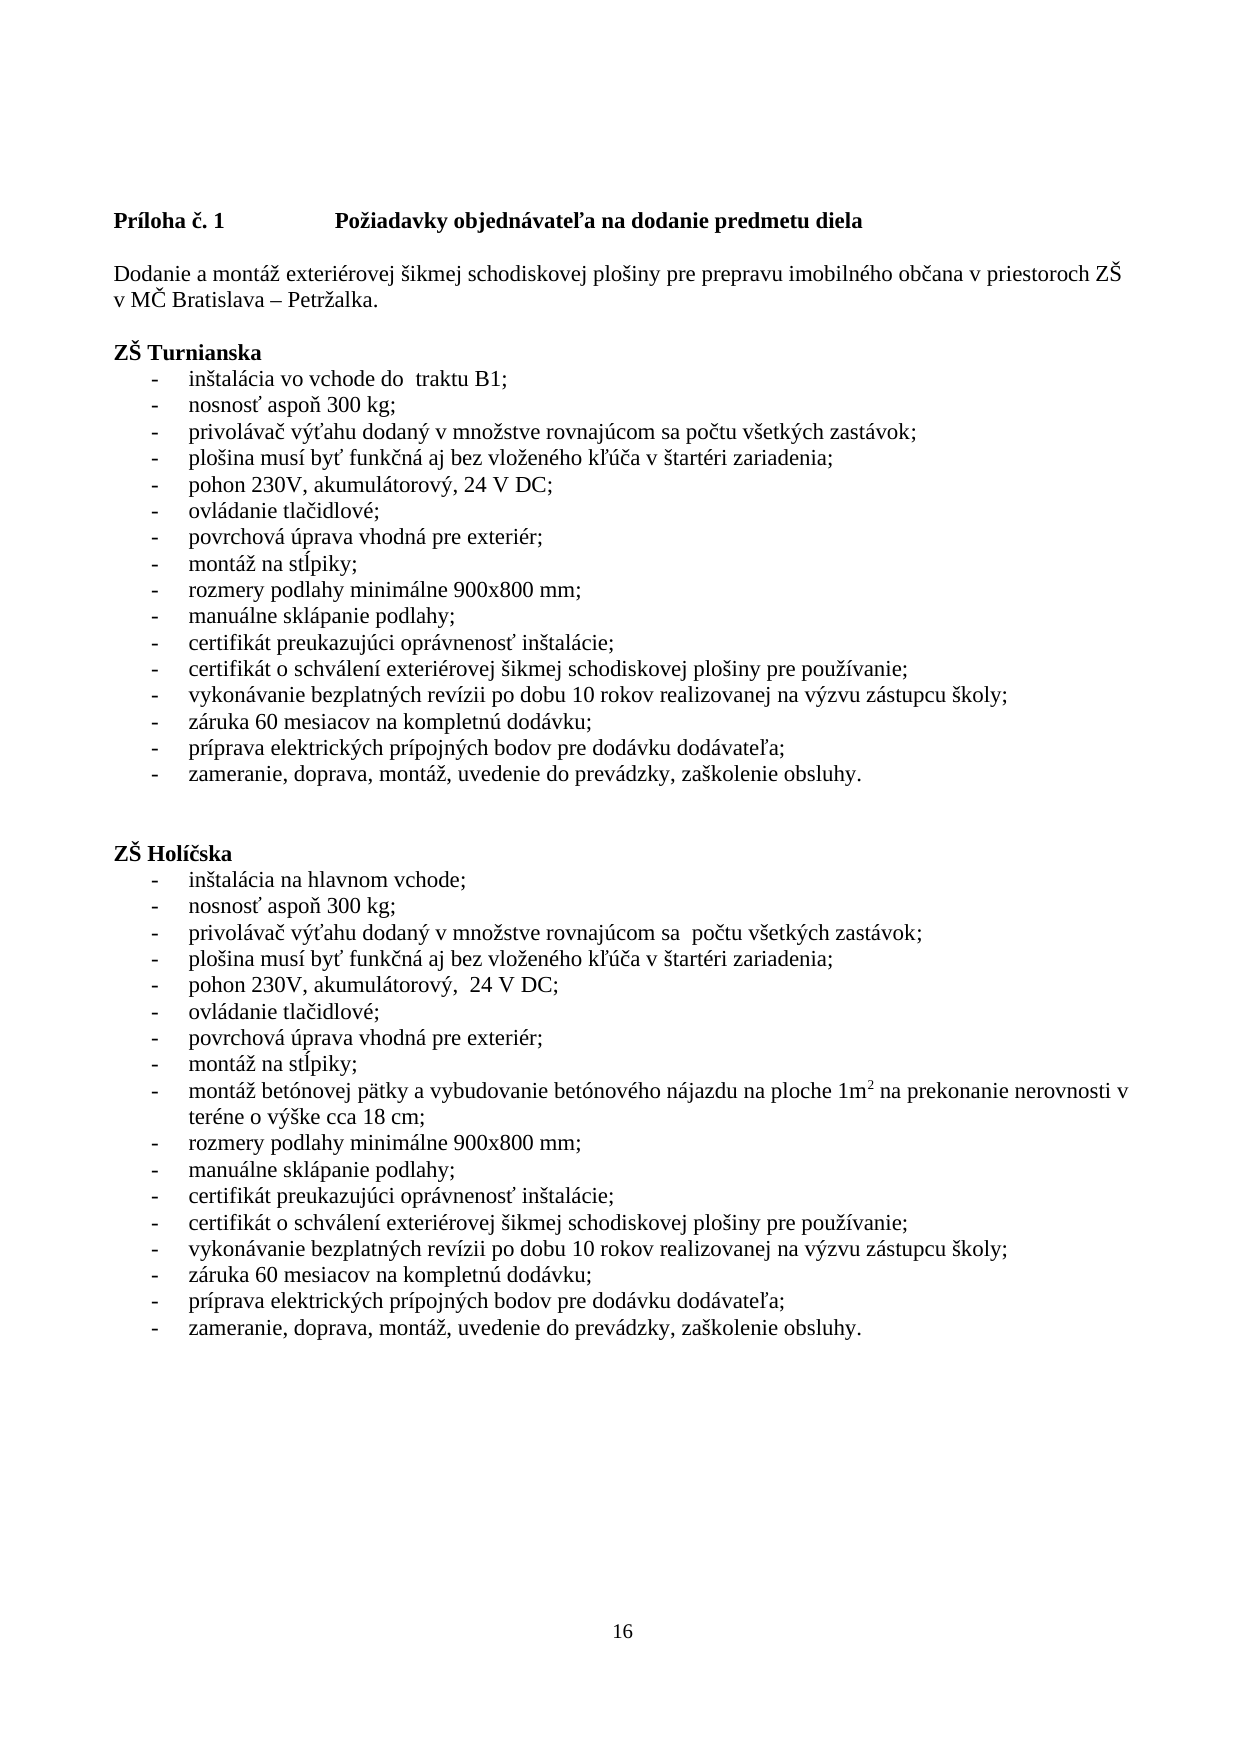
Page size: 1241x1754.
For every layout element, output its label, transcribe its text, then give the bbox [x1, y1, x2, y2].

list zameranie, doprava, montáž, uvedenie do prevádzky, zaškolenie obsluhy. [151, 761, 1132, 787]
list povrchová úprava vhodná pre exteriér; [151, 1024, 1132, 1050]
list vykonávanie bezplatných revízii po dobu 10 rokov realizovanej na výzvu zástupcu školy; [151, 1235, 1132, 1261]
list ovládanie tlačidlové; [151, 497, 1132, 523]
list povrchová úprava vhodná pre exteriér; [151, 523, 1132, 550]
list nosnosť aspoň 300 kg; [151, 392, 1132, 418]
list montáž na stĺpiky; [151, 1050, 1132, 1077]
list pohon 230V, akumulátorový, 24 V DC; [151, 471, 1132, 497]
list plošina musí byť funkčná aj bez vloženého kľúča v štartéri zariadenia; [151, 945, 1132, 971]
list inštalácia vo vchode do traktu B1; [151, 365, 1132, 392]
text ZŠ Turnianska [113, 339, 1132, 365]
list manuálne sklápanie podlahy; [151, 602, 1132, 629]
text ZŠ Holíčska [113, 839, 1132, 866]
list certifikát o schválení exteriérovej šikmej schodiskovej plošiny pre používanie; [151, 1208, 1132, 1235]
list certifikát preukazujúci oprávnenosť inštalácie; [151, 629, 1132, 655]
list inštalácia na hlavnom vchode; [151, 866, 1132, 892]
text Dodanie a montáž exteriérovej šikmej schodiskovej plošiny pre prepravu imobilného občana v priestoroch ZŠ v MČ Bratislava – Petržalka. [113, 260, 1132, 312]
list ovládanie tlačidlové; [151, 998, 1132, 1024]
list montáž betónovej pätky a vybudovanie betónového nájazdu na ploche 1m2 na prekonanie nerovnosti v teréne o výške cca 18 cm; [151, 1077, 1132, 1129]
list montáž na stĺpiky; [151, 550, 1132, 576]
list vykonávanie bezplatných revízii po dobu 10 rokov realizovanej na výzvu zástupcu školy; [151, 681, 1132, 708]
list certifikát preukazujúci oprávnenosť inštalácie; [151, 1182, 1132, 1208]
list pohon 230V, akumulátorový, 24 V DC; [151, 971, 1132, 998]
list príprava elektrických prípojných bodov pre dodávku dodávateľa; [151, 734, 1132, 761]
list privolávač výťahu dodaný v množstve rovnajúcom sa počtu všetkých zastávok; [151, 919, 1132, 945]
list príprava elektrických prípojných bodov pre dodávku dodávateľa; [151, 1288, 1132, 1314]
text Príloha č. 1 Požiadavky objednávateľa na dodanie predmetu diela [113, 207, 1132, 233]
list nosnosť aspoň 300 kg; [151, 892, 1132, 919]
list záruka 60 mesiacov na kompletnú dodávku; [151, 708, 1132, 734]
list certifikát o schválení exteriérovej šikmej schodiskovej plošiny pre používanie; [151, 655, 1132, 681]
list rozmery podlahy minimálne 900x800 mm; [151, 576, 1132, 602]
list rozmery podlahy minimálne 900x800 mm; [151, 1129, 1132, 1156]
list privolávač výťahu dodaný v množstve rovnajúcom sa počtu všetkých zastávok; [151, 418, 1132, 444]
list manuálne sklápanie podlahy; [151, 1156, 1132, 1182]
list plošina musí byť funkčná aj bez vloženého kľúča v štartéri zariadenia; [151, 444, 1132, 471]
list záruka 60 mesiacov na kompletnú dodávku; [151, 1261, 1132, 1288]
list zameranie, doprava, montáž, uvedenie do prevádzky, zaškolenie obsluhy. [151, 1314, 1132, 1340]
